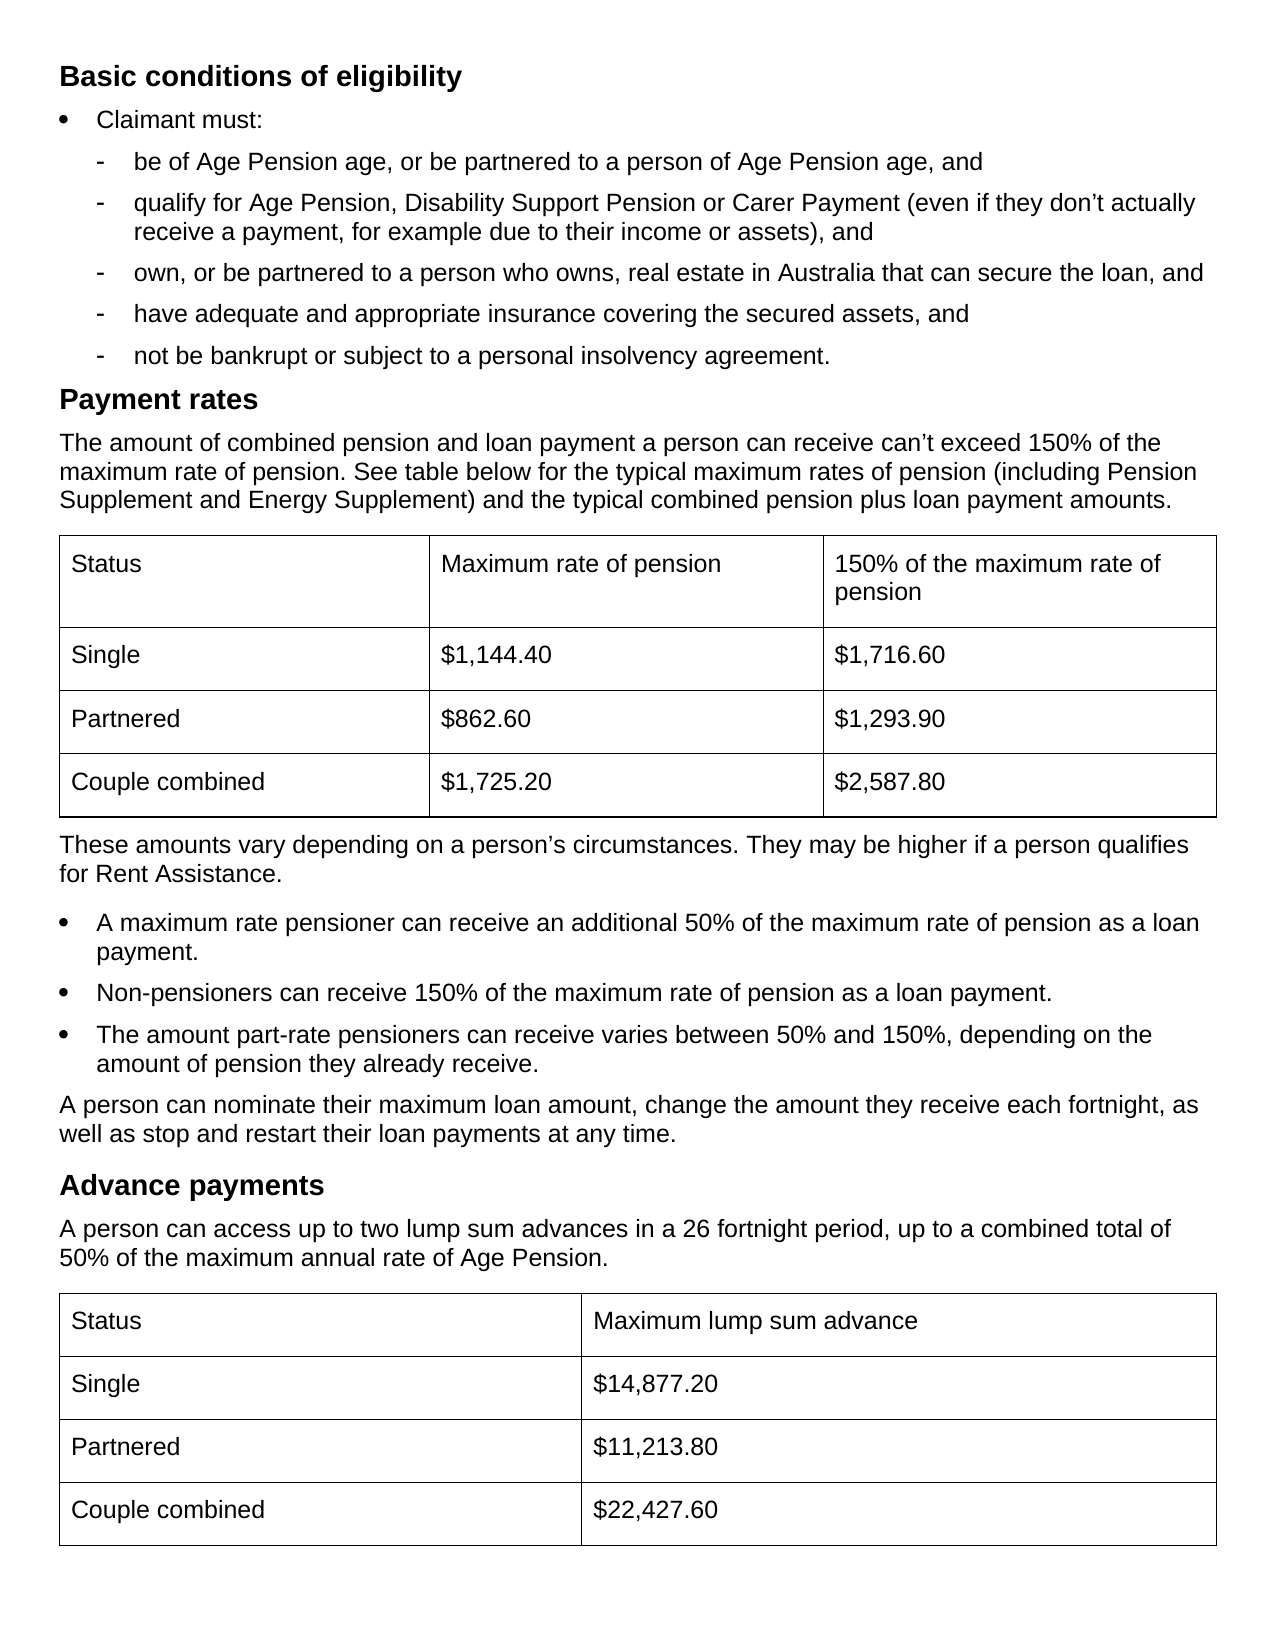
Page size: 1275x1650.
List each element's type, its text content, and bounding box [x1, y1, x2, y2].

text These amounts vary depending on a person’s circumstances. They may be higher if a person qualifies for Rent Assistance. [59, 830, 1216, 887]
table_cell Couple combined [60, 1483, 581, 1545]
list own, or be partnered to a person who owns, real estate in Australia that can secure the loan, and [96, 258, 1216, 287]
list have adequate and appropriate insurance covering the secured assets, and [96, 299, 1216, 328]
list qualify for Age Pension, Disability Support Pension or Carer Payment (even if they don’t actually receive a payment, for example due to their income or assets), and [96, 188, 1216, 245]
table_cell Partnered [60, 691, 429, 753]
list not be bankrupt or subject to a personal insolvency agreement. [96, 341, 1216, 369]
table_cell $1,144.40 [430, 628, 823, 690]
table_header Status [60, 536, 429, 627]
list Claimant must: [59, 105, 1216, 134]
list be of Age Pension age, or be partnered to a person of Age Pension age, and [96, 146, 1216, 175]
table_cell $1,725.20 [430, 754, 823, 816]
text A person can access up to two lump sum advances in a 26 fortnight period, up to a combined total of 50% of the maximum annual rate of Age Pension. [59, 1214, 1216, 1272]
table_cell $1,716.60 [824, 628, 1216, 690]
table_cell $22,427.60 [582, 1483, 1216, 1545]
table_cell $11,213.80 [582, 1420, 1216, 1482]
subtitle Payment rates [59, 382, 1216, 416]
table_header Maximum lump sum advance [582, 1294, 1216, 1356]
table_cell $1,293.90 [824, 691, 1216, 753]
table_cell Single [60, 628, 429, 690]
list Non-pensioners can receive 150% of the maximum rate of pension as a loan payment. [59, 978, 1216, 1007]
subtitle Basic conditions of eligibility [59, 59, 1216, 93]
subtitle Advance payments [59, 1168, 1216, 1202]
table_cell $862.60 [430, 691, 823, 753]
table_header 150% of the maximum rate of pension [824, 536, 1216, 627]
table_cell $14,877.20 [582, 1357, 1216, 1419]
table_cell Partnered [60, 1420, 581, 1482]
table_header Status [60, 1294, 581, 1356]
table_cell $2,587.80 [824, 754, 1216, 816]
list The amount part-rate pensioners can receive varies between 50% and 150%, depending on the amount of pension they already receive. [59, 1020, 1216, 1077]
list A maximum rate pensioner can receive an additional 50% of the maximum rate of pension as a loan payment. [59, 908, 1216, 966]
text The amount of combined pension and loan payment a person can receive can’t exceed 150% of the maximum rate of pension. See table below for the typical maximum rates of pension (including Pension Supplement and Energy Supplement) and the typical combined pension plus loan payment amounts. [59, 428, 1216, 514]
text A person can nominate their maximum loan amount, change the amount they receive each fortnight, as well as stop and restart their loan payments at any time. [59, 1090, 1216, 1147]
table_cell Couple combined [60, 754, 429, 816]
table_header Maximum rate of pension [430, 536, 823, 627]
table_cell Single [60, 1357, 581, 1419]
